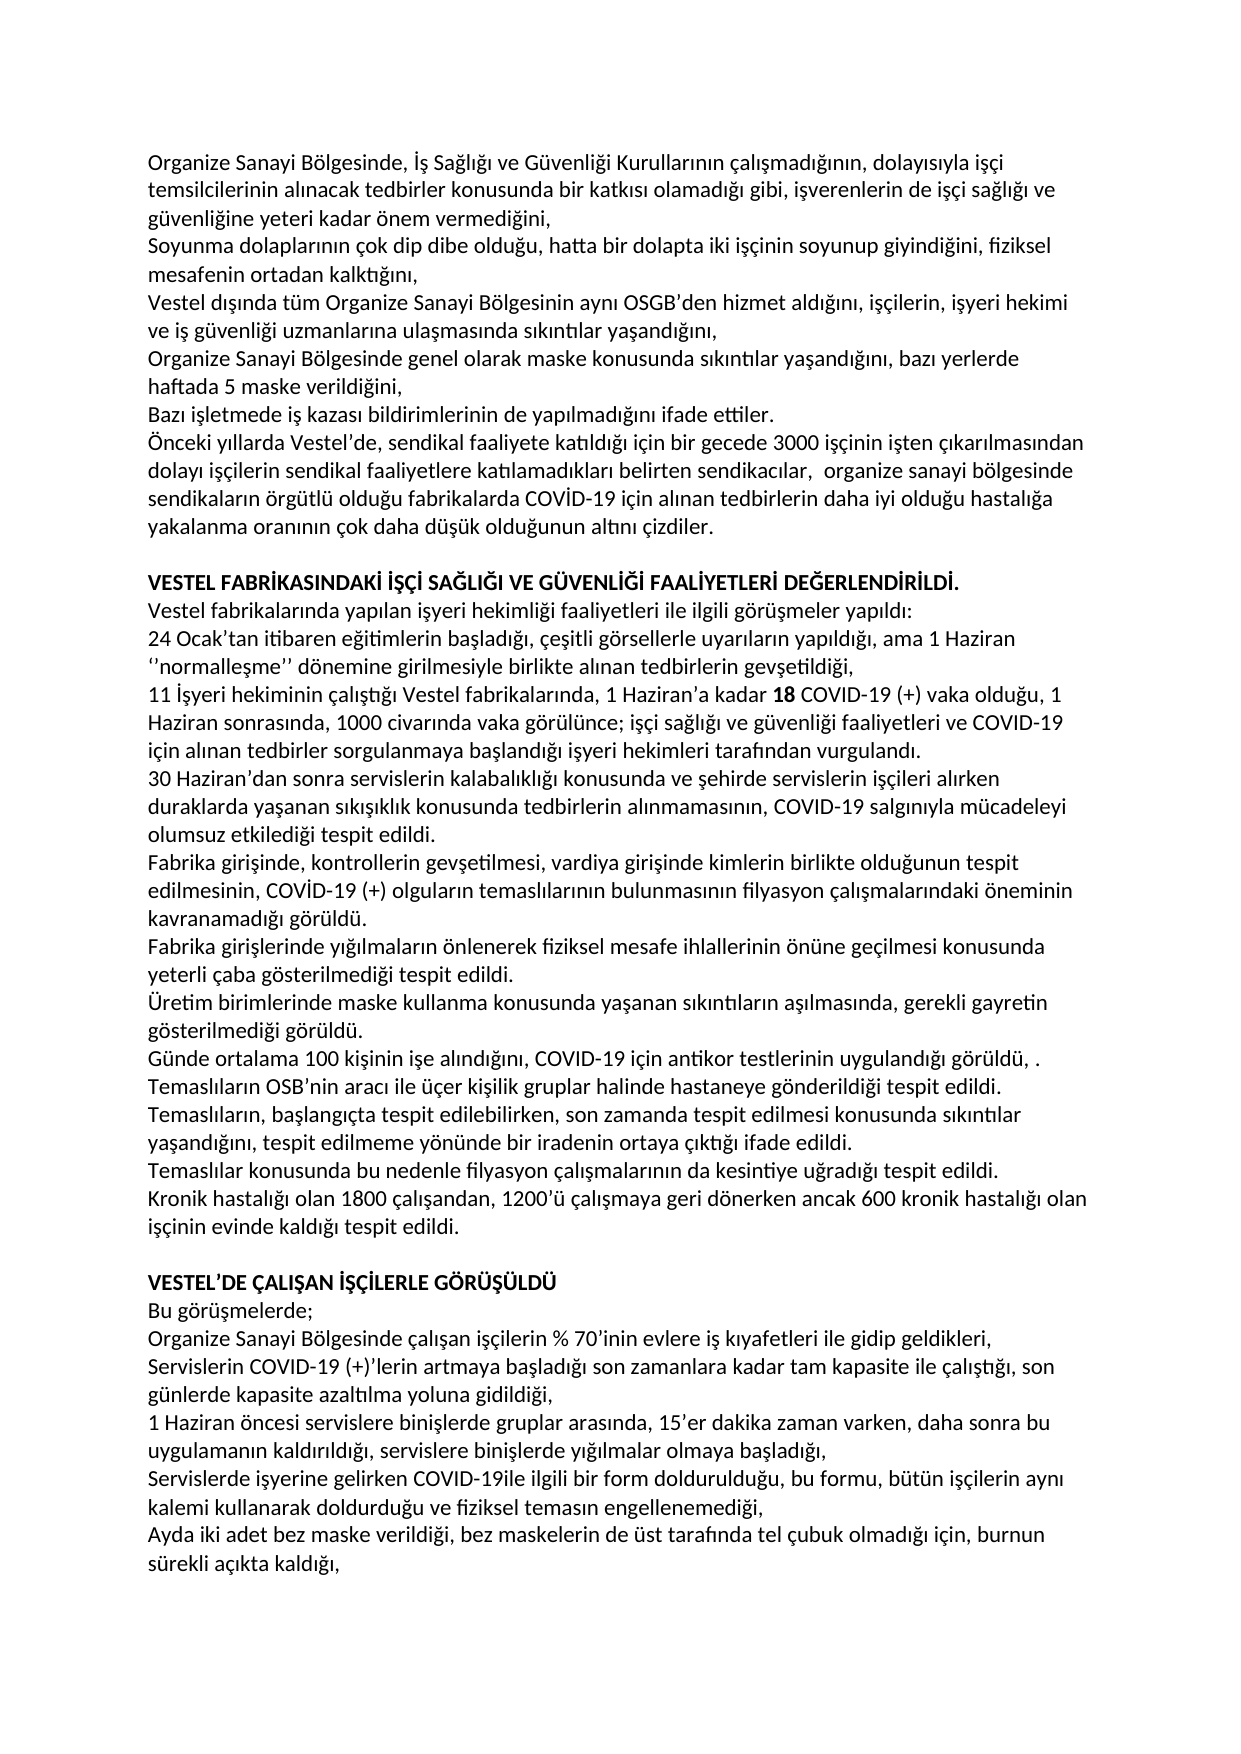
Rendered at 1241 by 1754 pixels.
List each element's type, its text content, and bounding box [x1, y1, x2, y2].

text VESTEL FABRİKASINDAKİ İŞÇİ SAĞLIĞI VE GÜVENLİĞİ FAALİYETLERİ DEĞERLENDİRİLDİ. [148, 568, 1093, 596]
text 24 Ocak’tan itibaren eğitimlerin başladığı, çeşitli görsellerle uyarıların yapıldığı, ama 1 Haziran ‘’normalleşme’’ dönemine girilmesiyle birlikte alınan tedbirlerin gevşetildiği, [148, 624, 1093, 680]
text Vestel dışında tüm Organize Sanayi Bölgesinin aynı OSGB’den hizmet aldığını, işçilerin, işyeri hekimi ve iş güvenliği uzmanlarına ulaşmasında sıkıntılar yaşandığını, [148, 288, 1093, 344]
text Temaslıların, başlangıçta tespit edilebilirken, son zamanda tespit edilmesi konusunda sıkıntılar yaşandığını, tespit edilmeme yönünde bir iradenin ortaya çıktığı ifade edildi. [148, 1100, 1093, 1156]
text Önceki yıllarda Vestel’de, sendikal faaliyete katıldığı için bir gecede 3000 işçinin işten çıkarılmasından dolayı işçilerin sendikal faaliyetlere katılamadıkları belirten sendikacılar, organize sanayi bölgesinde sendikaların örgütlü olduğu fabrikalarda COVİD-19 için alınan tedbirlerin daha iyi olduğu hastalığa yakalanma oranının çok daha düşük olduğunun altını çizdiler. [148, 428, 1093, 540]
text Temaslıların OSB’nin aracı ile üçer kişilik gruplar halinde hastaneye gönderildiği tespit edildi. [148, 1072, 1093, 1100]
text Ayda iki adet bez maske verildiği, bez maskelerin de üst tarafında tel çubuk olmadığı için, burnun sürekli açıkta kaldığı, [148, 1521, 1093, 1577]
text Fabrika girişlerinde yığılmaların önlenerek fiziksel mesafe ihlallerinin önüne geçilmesi konusunda yeterli çaba gösterilmediği tespit edildi. [148, 932, 1093, 988]
text 30 Haziran’dan sonra servislerin kalabalıklığı konusunda ve şehirde servislerin işçileri alırken duraklarda yaşanan sıkışıklık konusunda tedbirlerin alınmamasının, COVID-19 salgınıyla mücadeleyi olumsuz etkilediği tespit edildi. [148, 764, 1093, 848]
text Üretim birimlerinde maske kullanma konusunda yaşanan sıkıntıların aşılmasında, gerekli gayretin gösterilmediği görüldü. [148, 988, 1093, 1044]
text Organize Sanayi Bölgesinde genel olarak maske konusunda sıkıntılar yaşandığını, bazı yerlerde haftada 5 maske verildiğini, [148, 344, 1093, 400]
text Servislerde işyerine gelirken COVID-19ile ilgili bir form doldurulduğu, bu formu, bütün işçilerin aynı kalemi kullanarak doldurduğu ve fiziksel temasın engellenemediği, [148, 1464, 1093, 1521]
text Soyunma dolaplarının çok dip dibe olduğu, hatta bir dolapta iki işçinin soyunup giyindiğini, fiziksel mesafenin ortadan kalktığını, [148, 232, 1093, 288]
text Bu görüşmelerde; [148, 1296, 1093, 1324]
text 11 İşyeri hekiminin çalıştığı Vestel fabrikalarında, 1 Haziran’a kadar 18 COVID-19 (+) vaka olduğu, 1 Haziran sonrasında, 1000 civarında vaka görülünce; işçi sağlığı ve güvenliği faaliyetleri ve COVID-19 için alınan tedbirler sorgulanmaya başlandığı işyeri hekimleri tarafından vurgulandı. [148, 680, 1093, 764]
text Temaslılar konusunda bu nedenle filyasyon çalışmalarının da kesintiye uğradığı tespit edildi. [148, 1156, 1093, 1184]
text Bazı işletmede iş kazası bildirimlerinin de yapılmadığını ifade ettiler. [148, 400, 1093, 428]
text Organize Sanayi Bölgesinde çalışan işçilerin % 70’inin evlere iş kıyafetleri ile gidip geldikleri, [148, 1324, 1093, 1352]
text VESTEL’DE ÇALIŞAN İŞÇİLERLE GÖRÜŞÜLDÜ [148, 1268, 1093, 1296]
text Vestel fabrikalarında yapılan işyeri hekimliği faaliyetleri ile ilgili görüşmeler yapıldı: [148, 596, 1093, 624]
text 1 Haziran öncesi servislere binişlerde gruplar arasında, 15’er dakika zaman varken, daha sonra bu uygulamanın kaldırıldığı, servislere binişlerde yığılmalar olmaya başladığı, [148, 1408, 1093, 1464]
text Kronik hastalığı olan 1800 çalışandan, 1200’ü çalışmaya geri dönerken ancak 600 kronik hastalığı olan işçinin evinde kaldığı tespit edildi. [148, 1184, 1093, 1240]
text Organize Sanayi Bölgesinde, İş Sağlığı ve Güvenliği Kurullarının çalışmadığının, dolayısıyla işçi temsilcilerinin alınacak tedbirler konusunda bir katkısı olamadığı gibi, işverenlerin de işçi sağlığı ve güvenliğine yeteri kadar önem vermediğini, [148, 148, 1093, 232]
text Servislerin COVID-19 (+)’lerin artmaya başladığı son zamanlara kadar tam kapasite ile çalıştığı, son günlerde kapasite azaltılma yoluna gidildiği, [148, 1352, 1093, 1408]
text Günde ortalama 100 kişinin işe alındığını, COVID-19 için antikor testlerinin uygulandığı görüldü, . [148, 1044, 1093, 1072]
text Fabrika girişinde, kontrollerin gevşetilmesi, vardiya girişinde kimlerin birlikte olduğunun tespit edilmesinin, COVİD-19 (+) olguların temaslılarının bulunmasının filyasyon çalışmalarındaki öneminin kavranamadığı görüldü. [148, 848, 1093, 932]
